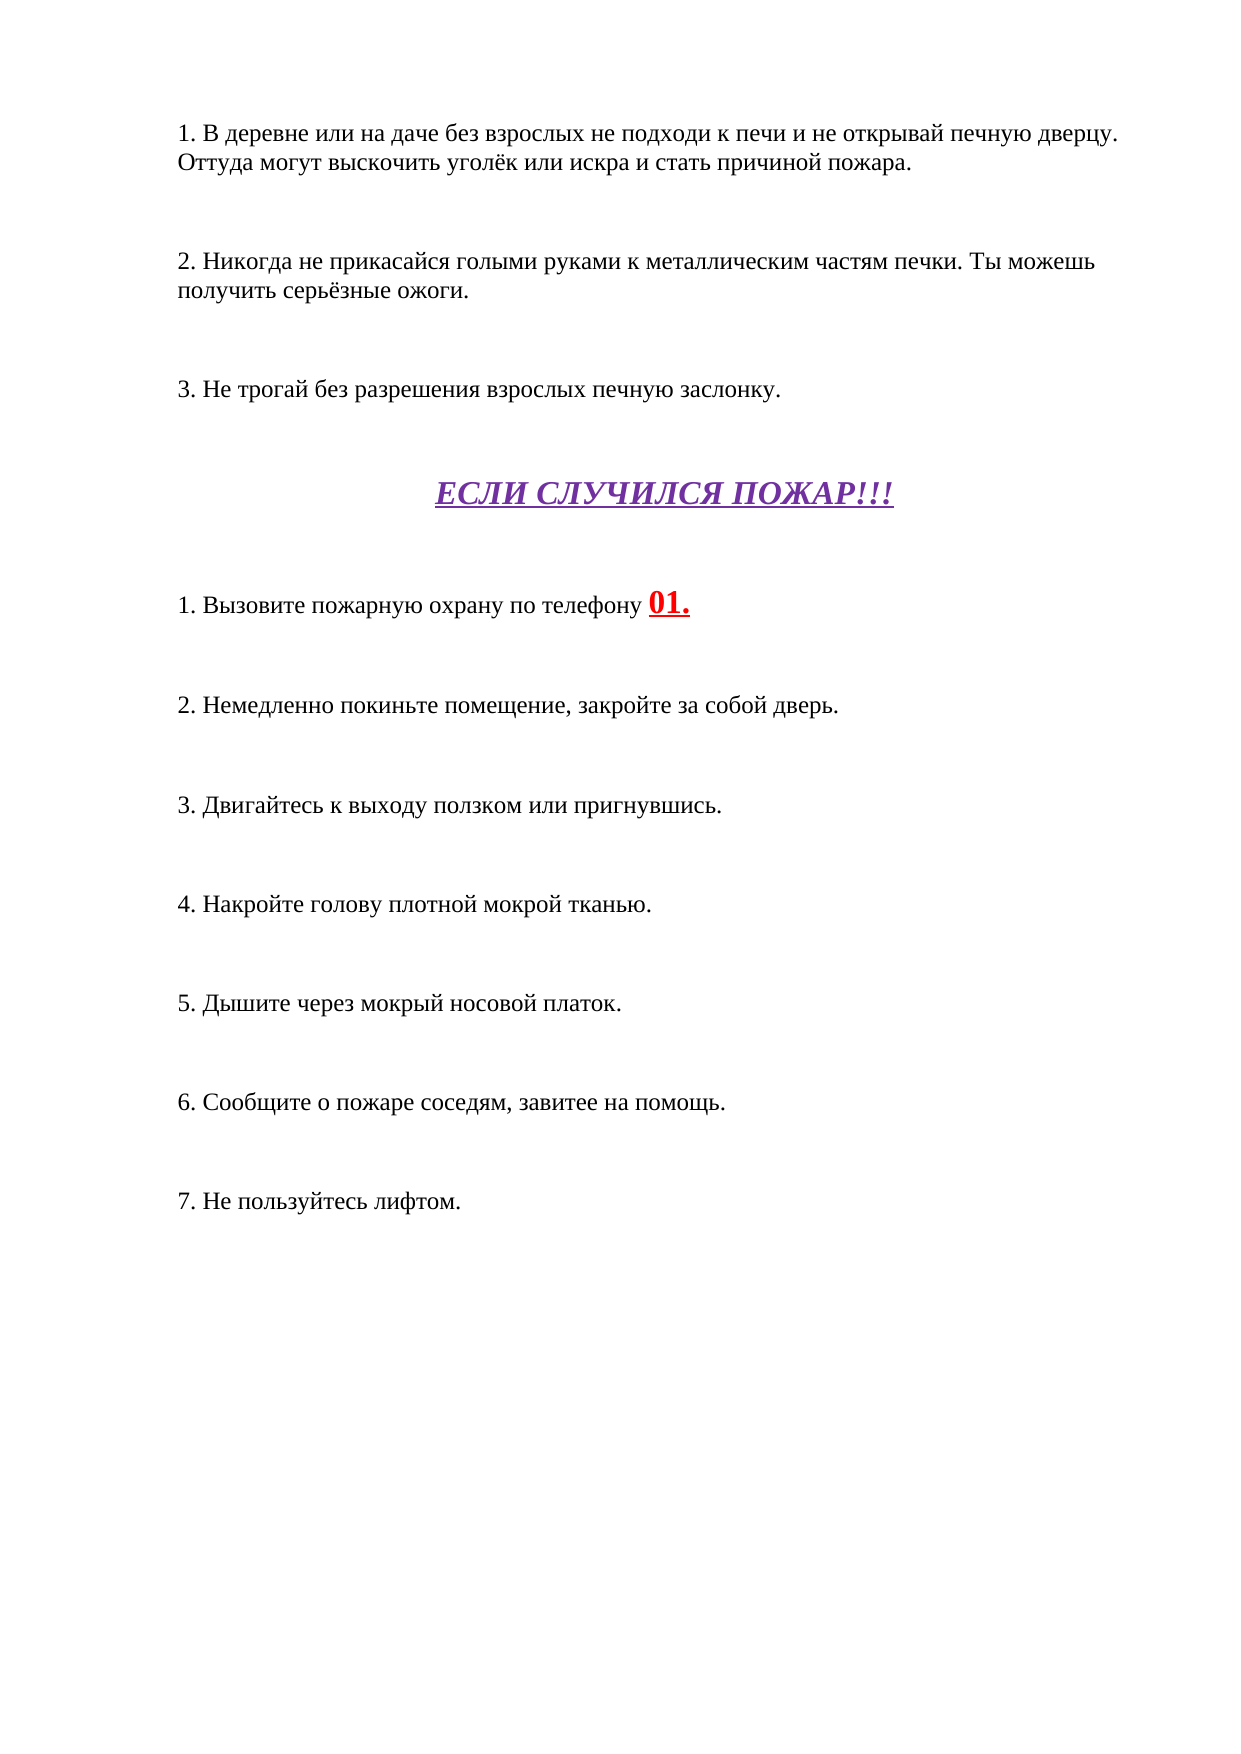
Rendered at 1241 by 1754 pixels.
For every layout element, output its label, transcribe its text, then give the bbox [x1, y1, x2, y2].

text 3. Двигайтесь к выходу ползком или пригнувшись. [177, 790, 1152, 818]
text 6. Сообщите о пожаре соседям, завитее на помощь. [177, 1087, 1152, 1116]
text 1. Вызовите пожарную охрану по телефону 01. [177, 582, 1152, 620]
text ЕСЛИ СЛУЧИЛСЯ ПОЖАР!!! [177, 473, 1152, 511]
text 1. В деревне или на даче без взрослых не подходи к печи и не открывай печную дверцу. Оттуда могут выскочить уголёк или искра и стать причиной пожара. [177, 118, 1152, 176]
text 2. Никогда не прикасайся голыми руками к металлическим частям печки. Ты можешь получить серьёзные ожоги. [177, 246, 1152, 303]
text 3. Не трогай без разрешения взрослых печную заслонку. [177, 374, 1152, 403]
text 4. Накройте голову плотной мокрой тканью. [177, 889, 1152, 918]
text 5. Дышите через мокрый носовой платок. [177, 988, 1152, 1017]
text 7. Не пользуйтесь лифтом. [177, 1186, 1152, 1215]
text 2. Немедленно покиньте помещение, закройте за собой дверь. [177, 691, 1152, 719]
